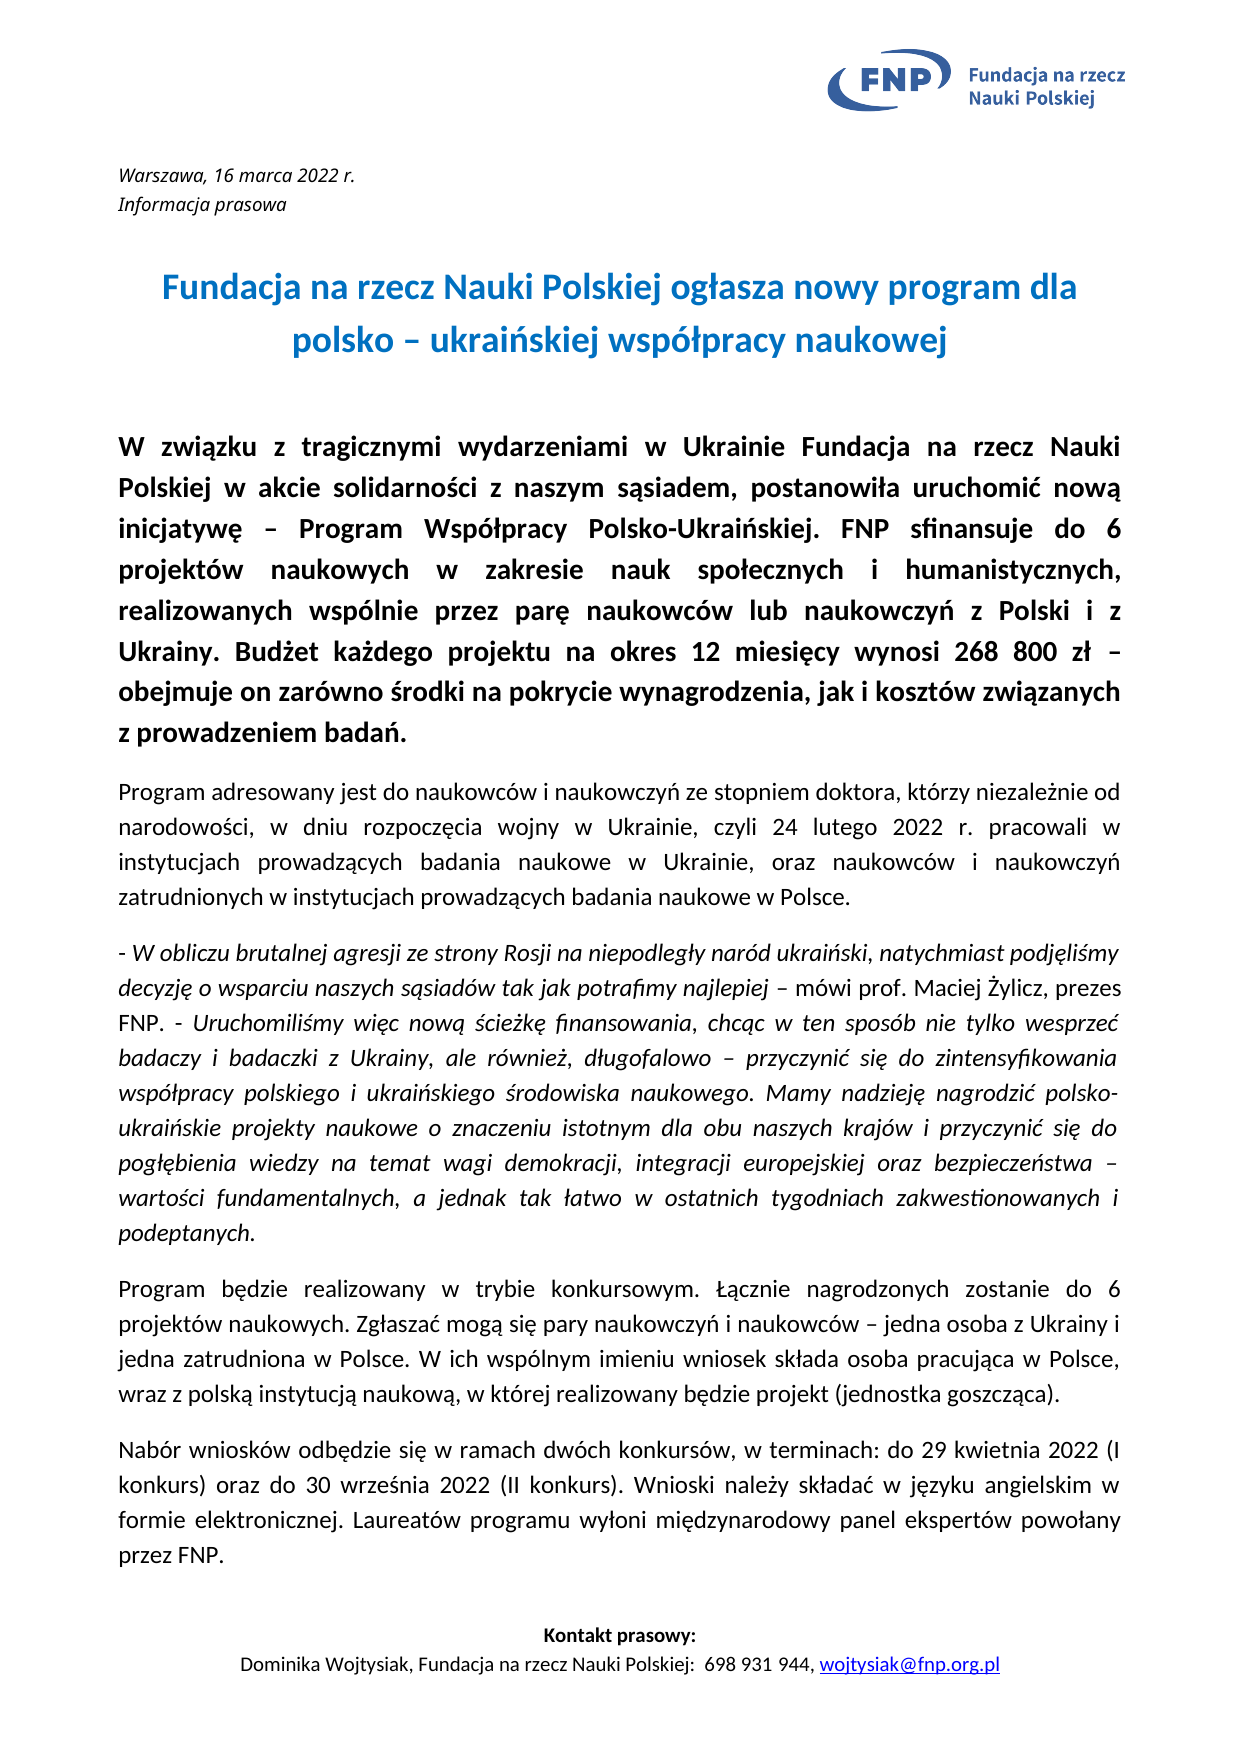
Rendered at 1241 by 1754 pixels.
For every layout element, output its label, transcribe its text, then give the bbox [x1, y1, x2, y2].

text Fundacja na rzecz Nauki Polskiej ogłasza nowy program dla polsko – ukraińskiej współpracy naukowej [118, 263, 1122, 362]
text Informacja prasowa [118, 192, 1122, 217]
text Program będzie realizowany w trybie konkursowym. Łącznie nagrodzonych zostanie do 6 projektów naukowych. Zgłaszać mogą się pary naukowczyń i naukowców – jedna osoba z Ukrainy i jedna zatrudniona w Polsce. W ich wspólnym imieniu wniosek składa osoba pracująca w Polsce, wraz z polską instytucją naukową, w której realizowany będzie projekt (jednostka goszcząca). [118, 1273, 1122, 1408]
picture [801, 30, 1148, 144]
text Program adresowany jest do naukowców i naukowczyń ze stopniem doktora, którzy niezależnie od narodowości, w dniu rozpoczęcia wojny w Ukrainie, czyli 24 lutego 2022 r. pracowali w instytucjach prowadzących badania naukowe w Ukrainie, oraz naukowców i naukowczyń zatrudnionych w instytucjach prowadzących badania naukowe w Polsce. [118, 776, 1122, 912]
text Warszawa, 16 marca 2022 r. [118, 162, 1122, 188]
text Nabór wniosków odbędzie się w ramach dwóch konkursów, w terminach: do 29 kwietnia 2022 (I konkurs) oraz do 30 września 2022 (II konkurs). Wnioski należy składać w języku angielskim w formie elektronicznej. Laureatów programu wyłoni międzynarodowy panel ekspertów powołany przez FNP. [118, 1434, 1122, 1569]
text W związku z tragicznymi wydarzeniami w Ukrainie Fundacja na rzecz Nauki Polskiej w akcie solidarności z naszym sąsiadem, postanowiła uruchomić nową inicjatywę – Program Współpracy Polsko-Ukraińskiej. FNP sfinansuje do 6 projektów naukowych w zakresie nauk społecznych i humanistycznych, realizowanych wspólnie przez parę naukowców lub naukowczyń z Polski i z Ukrainy. Budżet każdego projektu na okres 12 miesięcy wynosi 268 800 zł – obejmuje on zarówno środki na pokrycie wynagrodzenia, jak i kosztów związanych z prowadzeniem badań. [118, 428, 1122, 750]
text - W obliczu brutalnej agresji ze strony Rosji na niepodległy naród ukraiński, natychmiast podjęliśmy decyzję o wsparciu naszych sąsiadów tak jak potrafimy najlepiej – mówi prof. Maciej Żylicz, prezes FNP. - Uruchomiliśmy więc nową ścieżkę finansowania, chcąc w ten sposób nie tylko wesprzeć badaczy i badaczki z Ukrainy, ale również, długofalowo – przyczynić się do zintensyfikowania współpracy polskiego i ukraińskiego środowiska naukowego. Mamy nadzieję nagrodzić polsko-ukraińskie projekty naukowe o znaczeniu istotnym dla obu naszych krajów i przyczynić się do pogłębienia wiedzy na temat wagi demokracji, integracji europejskiej oraz bezpieczeństwa – wartości fundamentalnych, a jednak tak łatwo w ostatnich tygodniach zakwestionowanych i podeptanych. [118, 937, 1122, 1248]
